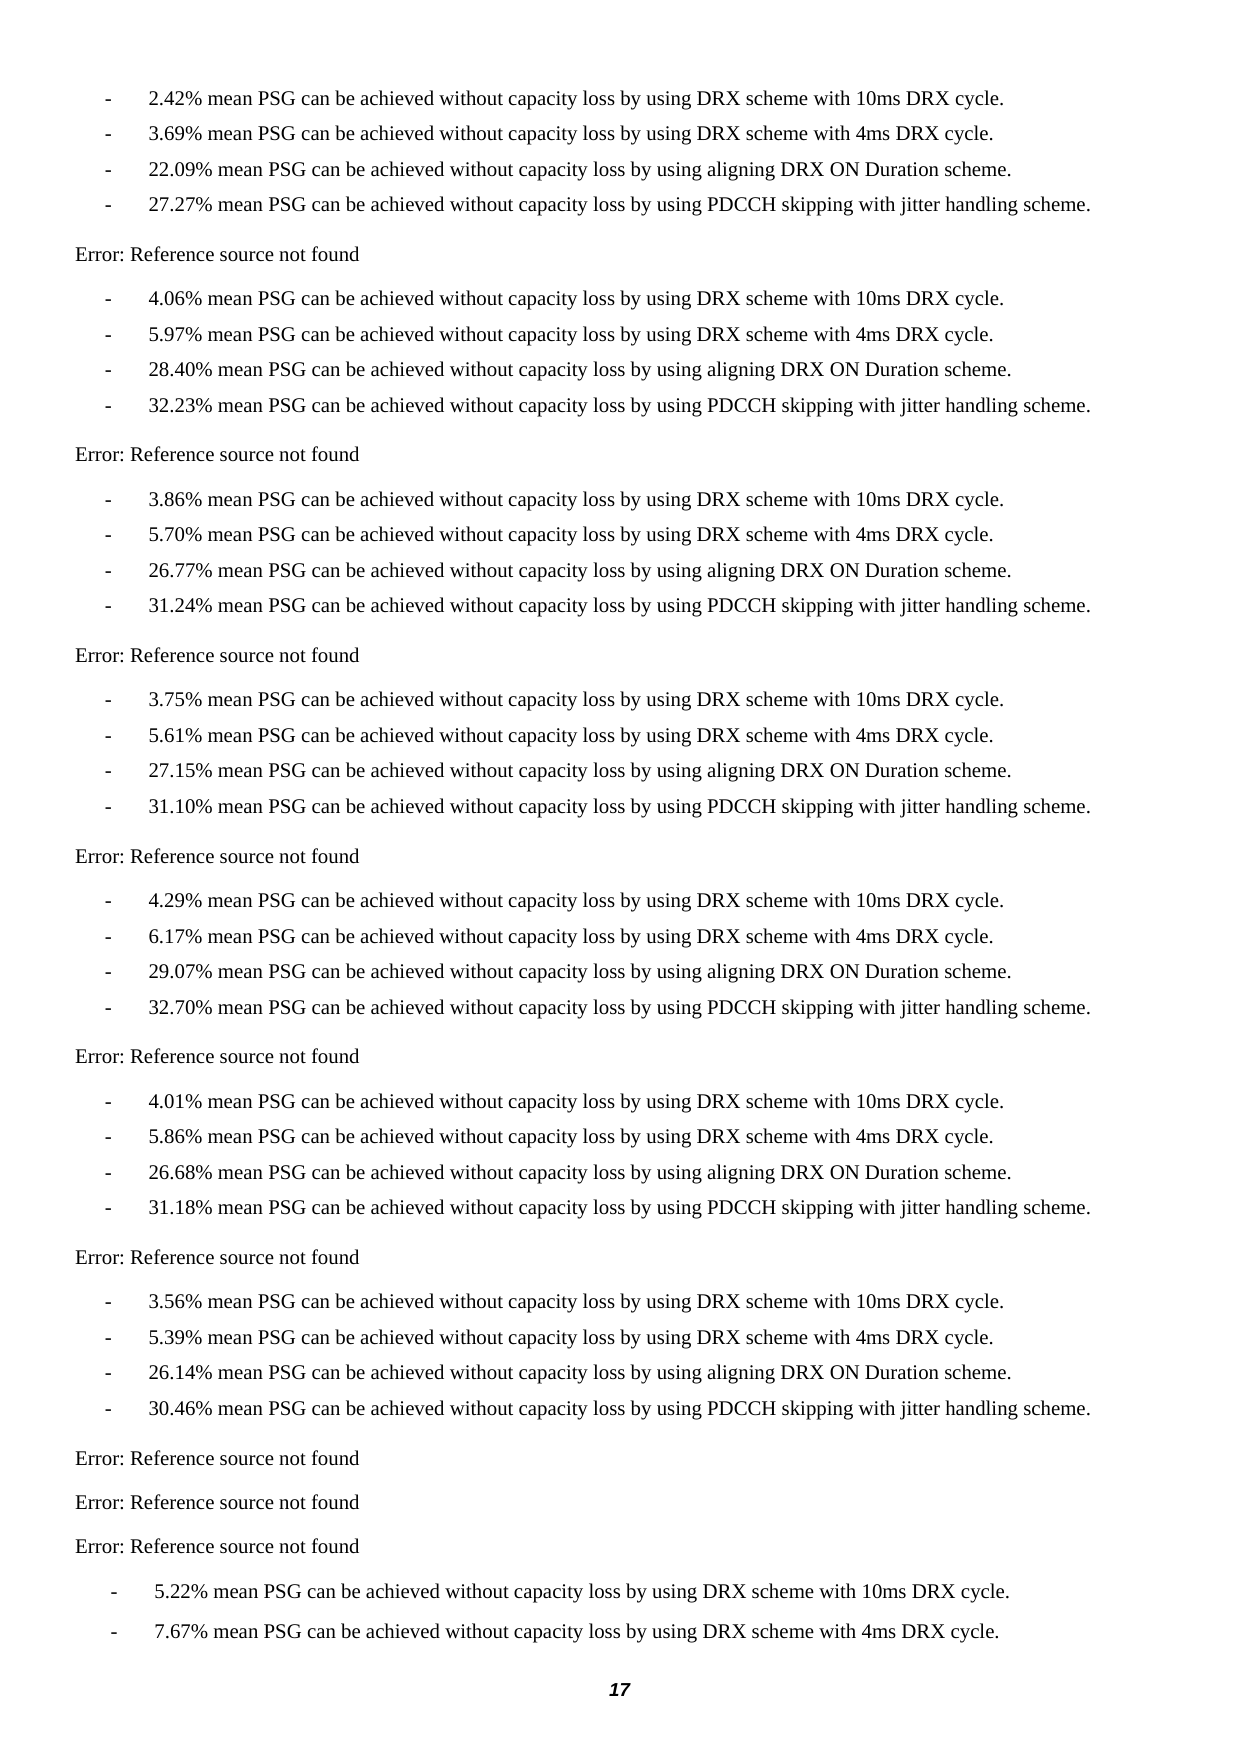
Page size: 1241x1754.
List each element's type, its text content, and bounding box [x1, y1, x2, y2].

list 3.86% mean PSG can be achieved without capacity loss by using DRX scheme with 10ms DRX cycle. [104, 485, 1165, 513]
list 7.67% mean PSG can be achieved without capacity loss by using DRX scheme with 4ms DRX cycle. [110, 1617, 1165, 1646]
list 3.75% mean PSG can be achieved without capacity loss by using DRX scheme with 10ms DRX cycle. [104, 685, 1165, 714]
list 4.06% mean PSG can be achieved without capacity loss by using DRX scheme with 10ms DRX cycle. [104, 284, 1165, 312]
list 31.10% mean PSG can be achieved without capacity loss by using PDCCH skipping with jitter handling scheme. [104, 792, 1165, 820]
list 2.42% mean PSG can be achieved without capacity loss by using DRX scheme with 10ms DRX cycle. [104, 83, 1165, 112]
list 32.70% mean PSG can be achieved without capacity loss by using PDCCH skipping with jitter handling scheme. [104, 992, 1165, 1021]
list 6.17% mean PSG can be achieved without capacity loss by using DRX scheme with 4ms DRX cycle. [104, 921, 1165, 950]
list 26.77% mean PSG can be achieved without capacity loss by using aligning DRX ON Duration scheme. [104, 556, 1165, 584]
list 30.46% mean PSG can be achieved without capacity loss by using PDCCH skipping with jitter handling scheme. [104, 1394, 1165, 1422]
list 4.29% mean PSG can be achieved without capacity loss by using DRX scheme with 10ms DRX cycle. [104, 886, 1165, 914]
list 3.69% mean PSG can be achieved without capacity loss by using DRX scheme with 4ms DRX cycle. [104, 119, 1165, 147]
list 26.14% mean PSG can be achieved without capacity loss by using aligning DRX ON Duration scheme. [104, 1358, 1165, 1387]
list 31.24% mean PSG can be achieved without capacity loss by using PDCCH skipping with jitter handling scheme. [104, 591, 1165, 619]
list 4.01% mean PSG can be achieved without capacity loss by using DRX scheme with 10ms DRX cycle. [104, 1087, 1165, 1115]
list 5.97% mean PSG can be achieved without capacity loss by using DRX scheme with 4ms DRX cycle. [104, 319, 1165, 348]
list 3.56% mean PSG can be achieved without capacity loss by using DRX scheme with 10ms DRX cycle. [104, 1287, 1165, 1316]
list 27.15% mean PSG can be achieved without capacity loss by using aligning DRX ON Duration scheme. [104, 756, 1165, 785]
list 5.61% mean PSG can be achieved without capacity loss by using DRX scheme with 4ms DRX cycle. [104, 721, 1165, 749]
list 22.09% mean PSG can be achieved without capacity loss by using aligning DRX ON Duration scheme. [104, 154, 1165, 183]
list 29.07% mean PSG can be achieved without capacity loss by using aligning DRX ON Duration scheme. [104, 957, 1165, 985]
list 28.40% mean PSG can be achieved without capacity loss by using aligning DRX ON Duration scheme. [104, 355, 1165, 383]
list 27.27% mean PSG can be achieved without capacity loss by using PDCCH skipping with jitter handling scheme. [104, 190, 1165, 218]
list 5.22% mean PSG can be achieved without capacity loss by using DRX scheme with 10ms DRX cycle. [110, 1577, 1165, 1605]
list 5.86% mean PSG can be achieved without capacity loss by using DRX scheme with 4ms DRX cycle. [104, 1122, 1165, 1150]
list 32.23% mean PSG can be achieved without capacity loss by using PDCCH skipping with jitter handling scheme. [104, 391, 1165, 419]
list 5.70% mean PSG can be achieved without capacity loss by using DRX scheme with 4ms DRX cycle. [104, 520, 1165, 548]
list 31.18% mean PSG can be achieved without capacity loss by using PDCCH skipping with jitter handling scheme. [104, 1193, 1165, 1221]
list 26.68% mean PSG can be achieved without capacity loss by using aligning DRX ON Duration scheme. [104, 1158, 1165, 1186]
list 5.39% mean PSG can be achieved without capacity loss by using DRX scheme with 4ms DRX cycle. [104, 1323, 1165, 1351]
